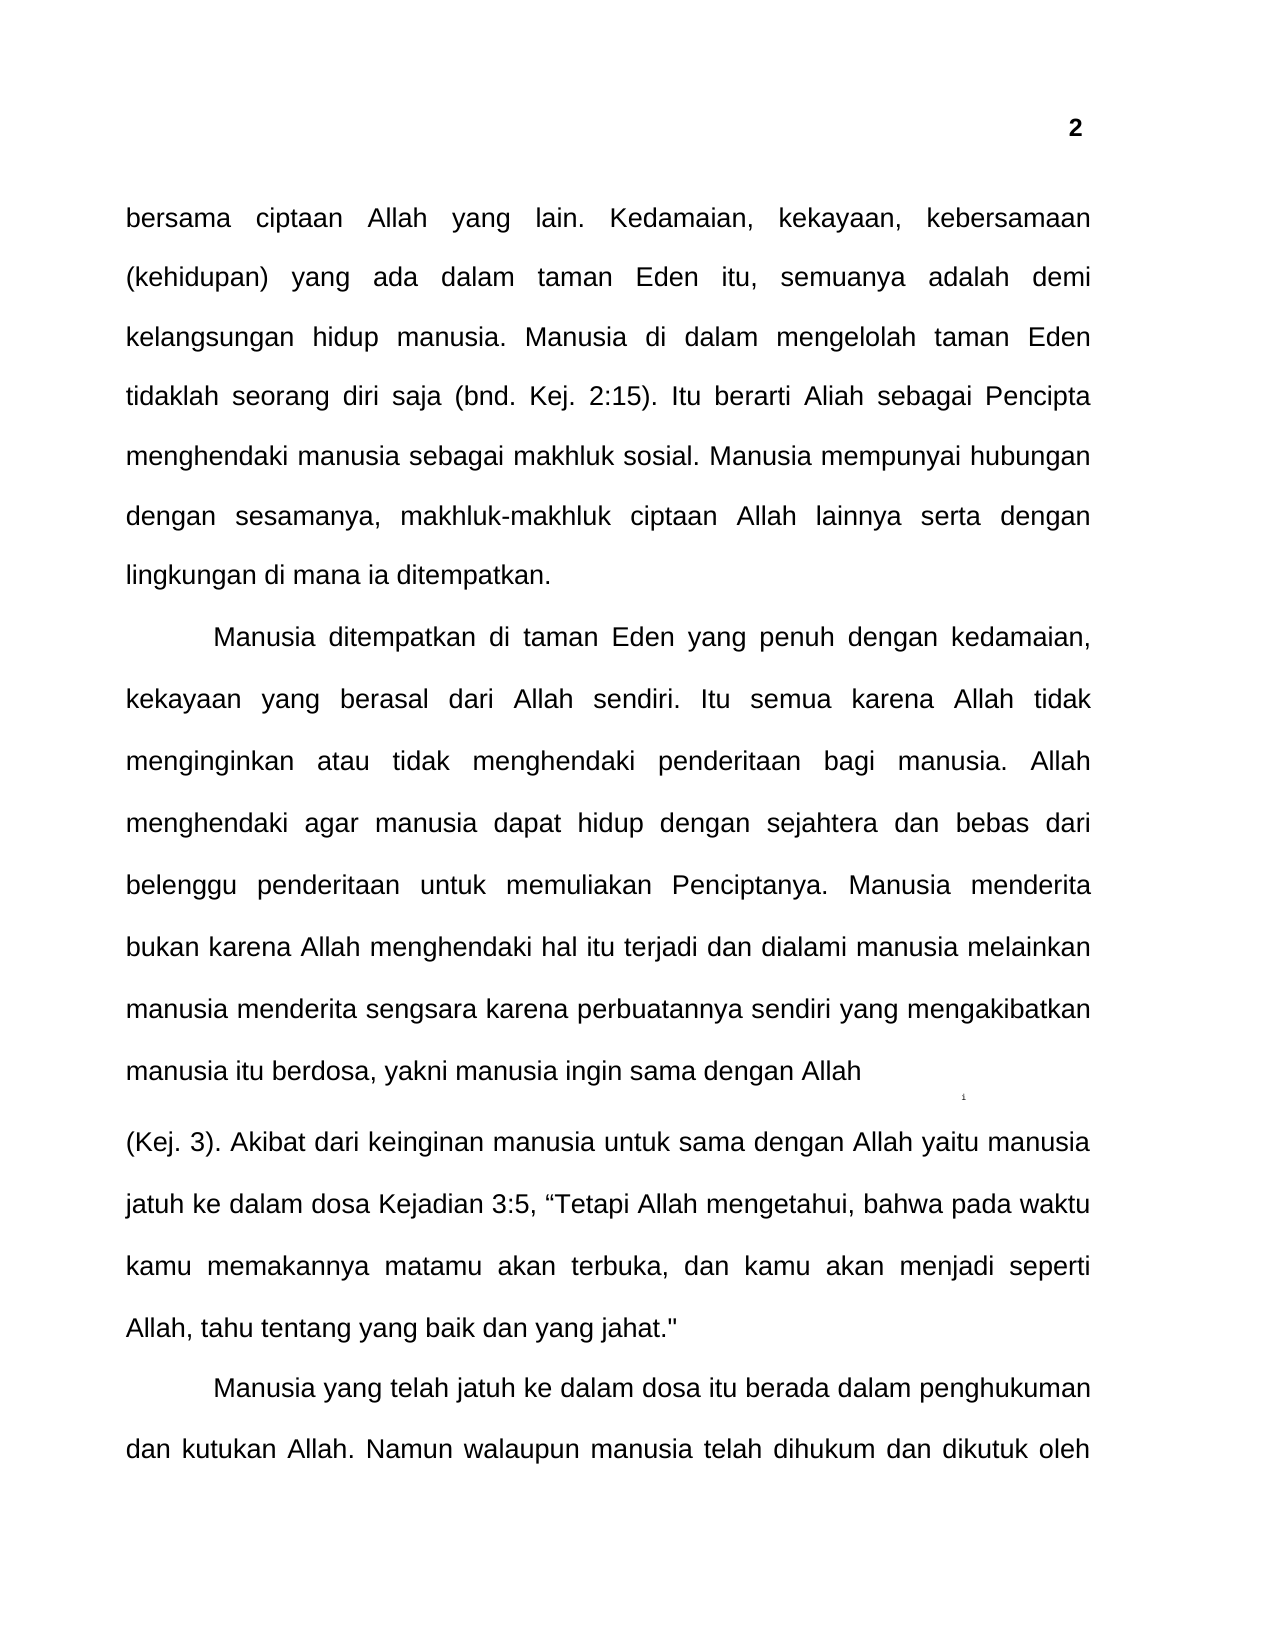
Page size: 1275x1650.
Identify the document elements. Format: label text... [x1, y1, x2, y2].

text bersama ciptaan Allah yang lain. Kedamaian, kekayaan, kebersamaan (kehidupan) yang ada dalam taman Eden itu, semuanya adalah demi kelangsungan hidup manusia. Manusia di dalam mengelolah taman Eden tidaklah seorang diri saja (bnd. Kej. 2:15). Itu berarti Aliah sebagai Pencipta menghendaki manusia sebagai makhluk sosial. Manusia mempunyai hubungan dengan sesamanya, makhluk-makhluk ciptaan Allah lainnya serta dengan lingkungan di mana ia ditempatkan. [126, 179, 1092, 597]
text (Kej. 3). Akibat dari keinginan manusia untuk sama dengan Allah yaitu manusia jatuh ke dalam dosa Kejadian 3:5, “Tetapi Allah mengetahui, bahwa pada waktu kamu memakannya matamu akan terbuka, dan kamu akan menjadi seperti Allah, tahu tentang yang baik dan yang jahat." [126, 1102, 1092, 1350]
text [126, 1350, 1092, 1470]
text Manusia ditempatkan di taman Eden yang penuh dengan kedamaian, kekayaan yang berasal dari Allah sendiri. Itu semua karena Allah tidak menginginkan atau tidak menghendaki penderitaan bagi manusia. Allah menghendaki agar manusia dapat hidup dengan sejahtera dan bebas dari belenggu penderitaan untuk memuliakan Penciptanya. Manusia menderita bukan karena Allah menghendaki hal itu terjadi dan dialami manusia melainkan manusia menderita sengsara karena perbuatannya sendiri yang mengakibatkan manusia itu berdosa, yakni manusia ingin sama dengan Allah [126, 597, 1092, 1093]
